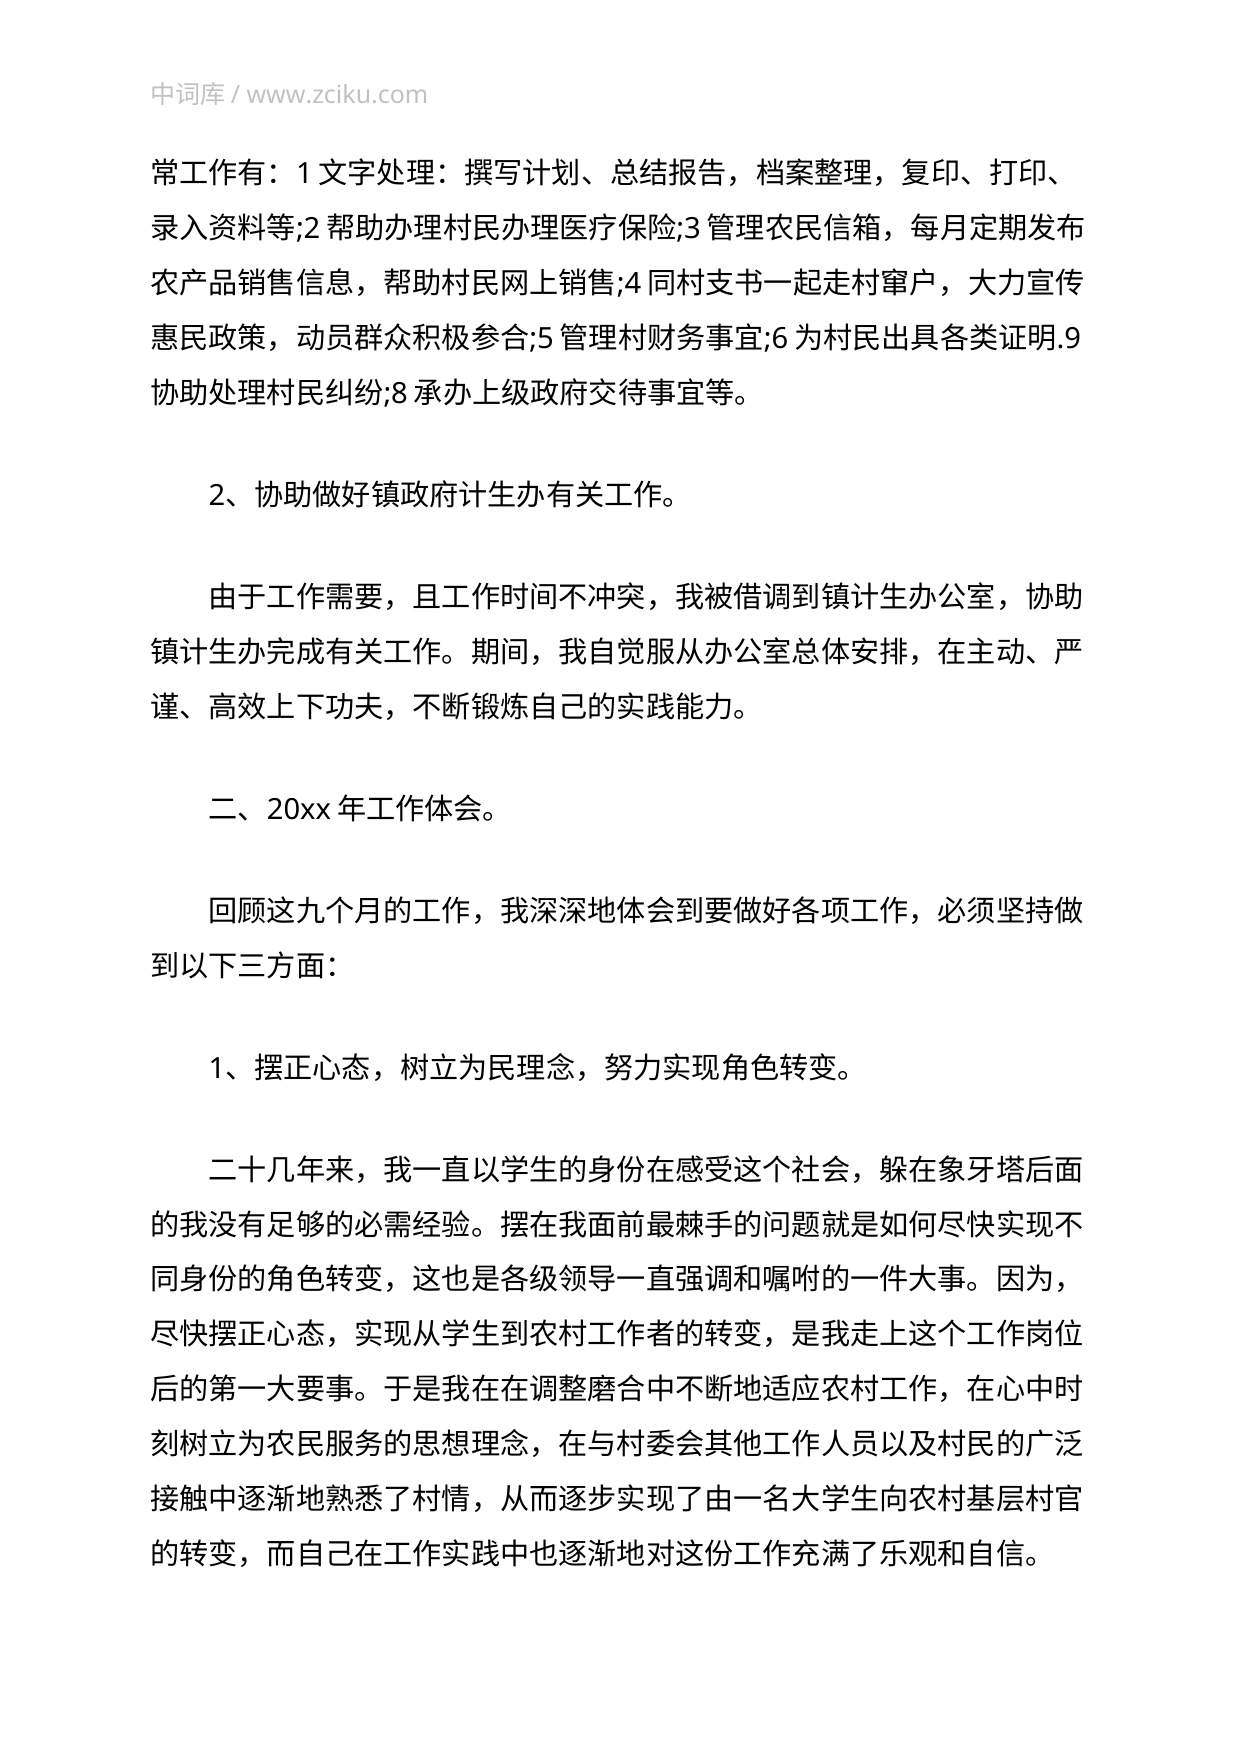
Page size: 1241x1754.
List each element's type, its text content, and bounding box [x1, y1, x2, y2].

text 回顾这九个月的工作，我深深地体会到要做好各项工作，必须坚持做到以下三方面： [150, 887, 1090, 985]
text 二十几年来，我一直以学生的身份在感受这个社会，躲在象牙塔后面的我没有足够的必需经验。摆在我面前最棘手的问题就是如何尽快实现不同身份的角色转变，这也是各级领导一直强调和嘱咐的一件大事。因为，尽快摆正心态，实现从学生到农村工作者的转变，是我走上这个工作岗位后的第一大要事。于是我在在调整磨合中不断地适应农村工作，在心中时刻树立为农民服务的思想理念，在与村委会其他工作人员以及村民的广泛接触中逐渐地熟悉了村情，从而逐步实现了由一名大学生向农村基层村官的转变，而自己在工作实践中也逐渐地对这份工作充满了乐观和自信。 [150, 1146, 1090, 1573]
text 2、协助做好镇政府计生办有关工作。 [150, 472, 1090, 514]
text 二、20xx年工作体会。 [150, 786, 1090, 828]
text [150, 150, 1090, 412]
text 由于工作需要，且工作时间不冲突，我被借调到镇计生办公室，协助镇计生办完成有关工作。期间，我自觉服从办公室总体安排，在主动、严谨、高效上下功夫，不断锻炼自己的实践能力。 [150, 574, 1090, 726]
text 1、摆正心态，树立为民理念，努力实现角色转变。 [150, 1044, 1090, 1087]
